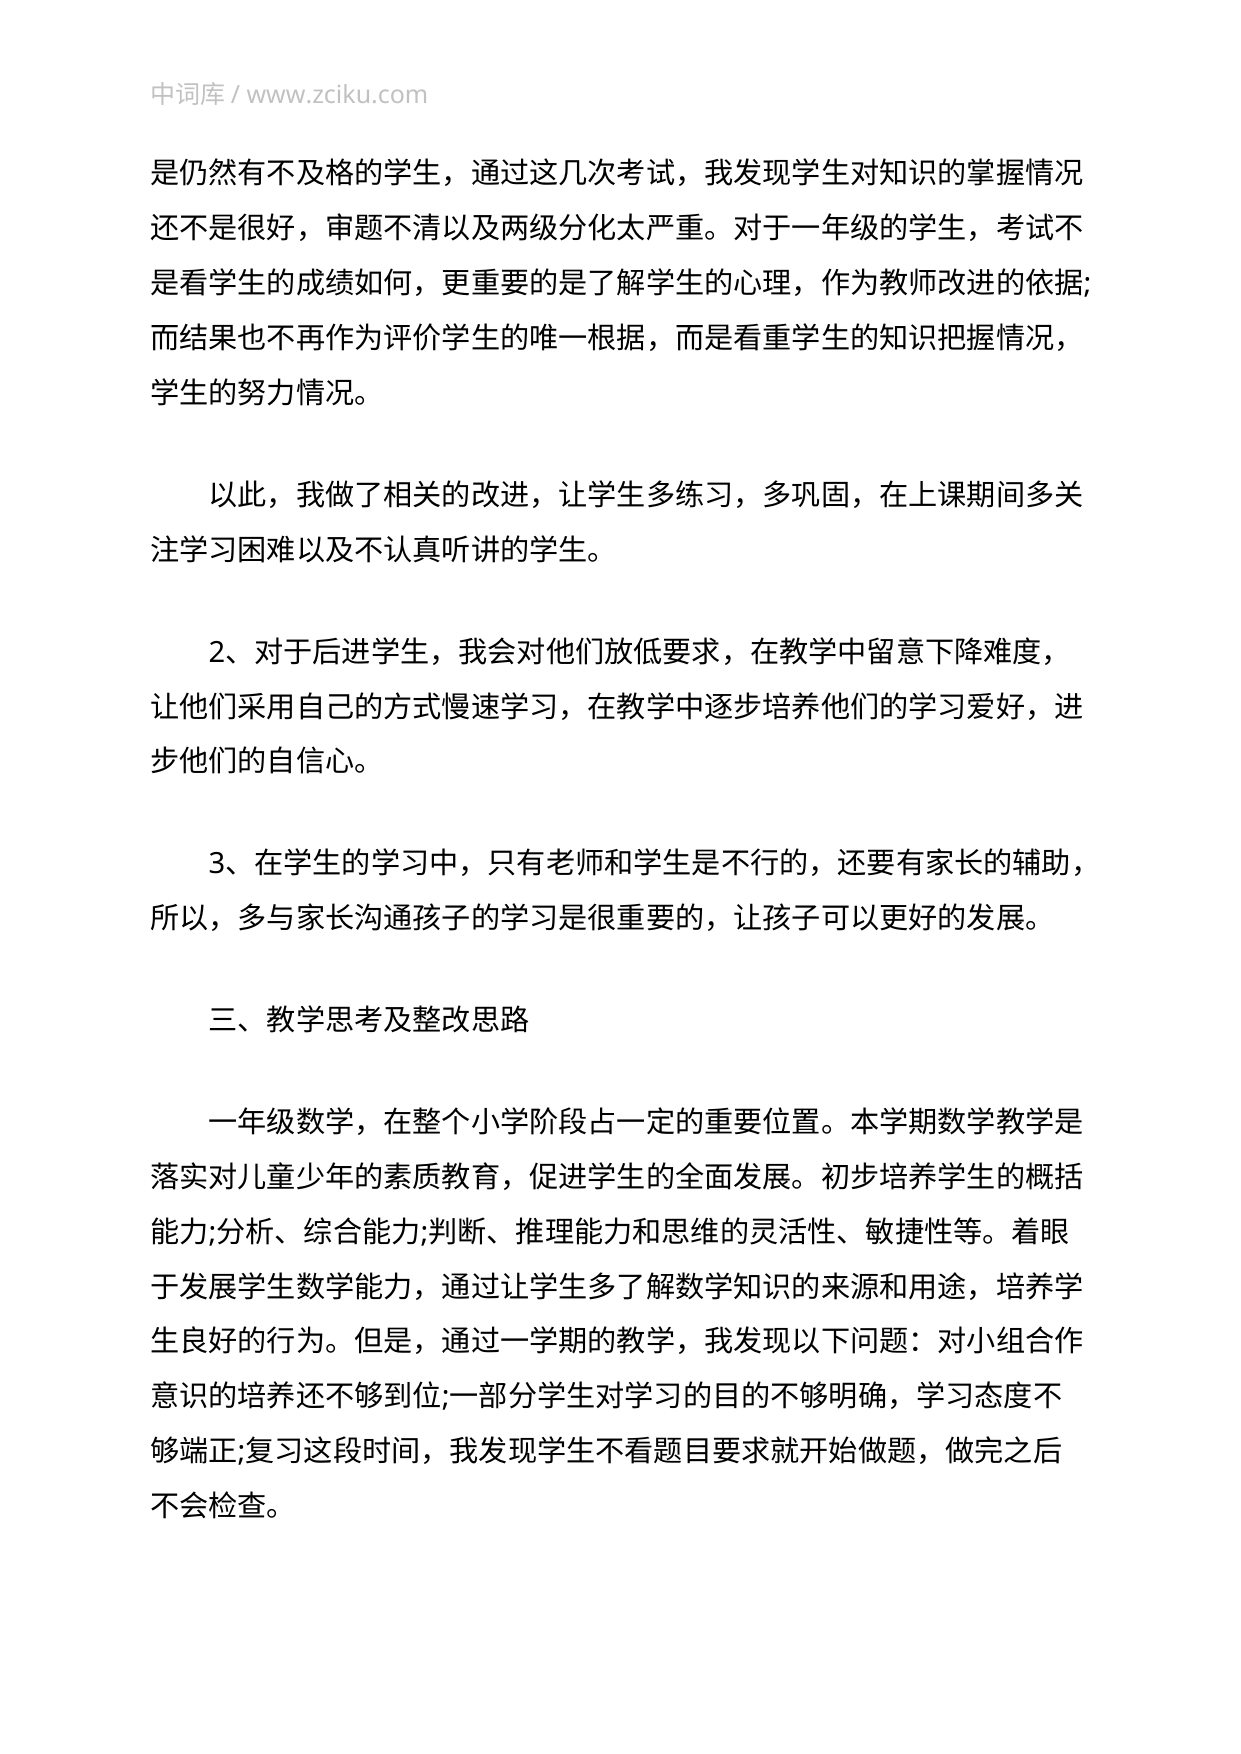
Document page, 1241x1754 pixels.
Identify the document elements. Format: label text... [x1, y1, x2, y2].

text 一年级数学，在整个小学阶段占一定的重要位置。本学期数学教学是落实对儿童少年的素质教育，促进学生的全面发展。初步培养学生的概括能力;分析、综合能力;判断、推理能力和思维的灵活性、敏捷性等。着眼于发展学生数学能力，通过让学生多了解数学知识的来源和用途，培养学生良好的行为。但是，通过一学期的教学，我发现以下问题：对小组合作意识的培养还不够到位;一部分学生对学习的目的不够明确，学习态度不够端正;复习这段时间，我发现学生不看题目要求就开始做题，做完之后不会检查。 [150, 1098, 1090, 1525]
text 三、教学思考及整改思路 [150, 997, 1090, 1039]
text 以此，我做了相关的改进，让学生多练习，多巩固，在上课期间多关注学习困难以及不认真听讲的学生。 [150, 471, 1090, 569]
text 3、在学生的学习中，只有老师和学生是不行的，还要有家长的辅助，所以，多与家长沟通孩子的学习是很重要的，让孩子可以更好的发展。 [150, 840, 1090, 937]
text 2、对于后进学生，我会对他们放低要求，在教学中留意下降难度，让他们采用自己的方式慢速学习，在教学中逐步培养他们的学习爱好，进步他们的自信心。 [150, 628, 1090, 780]
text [150, 150, 1090, 412]
